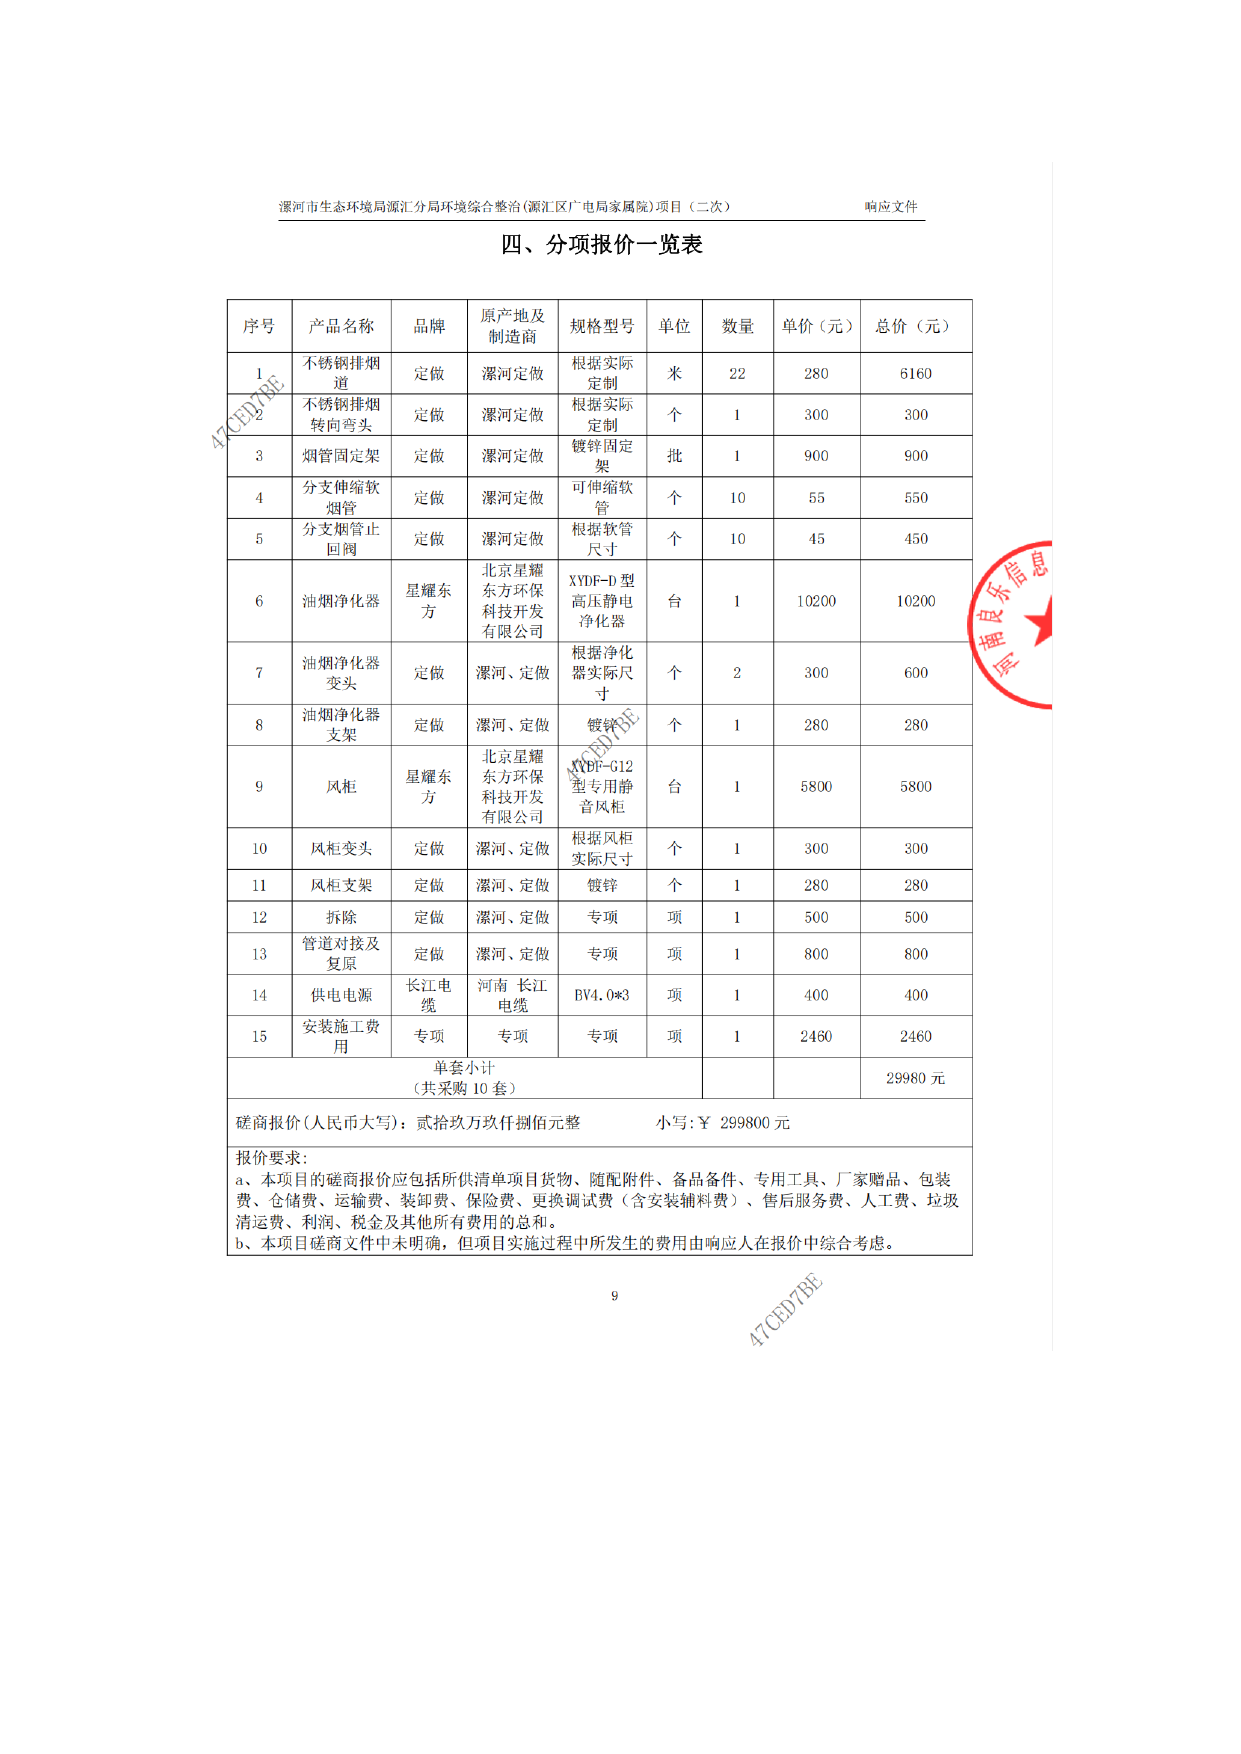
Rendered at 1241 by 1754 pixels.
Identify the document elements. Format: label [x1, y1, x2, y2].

picture [187, 162, 1053, 1351]
